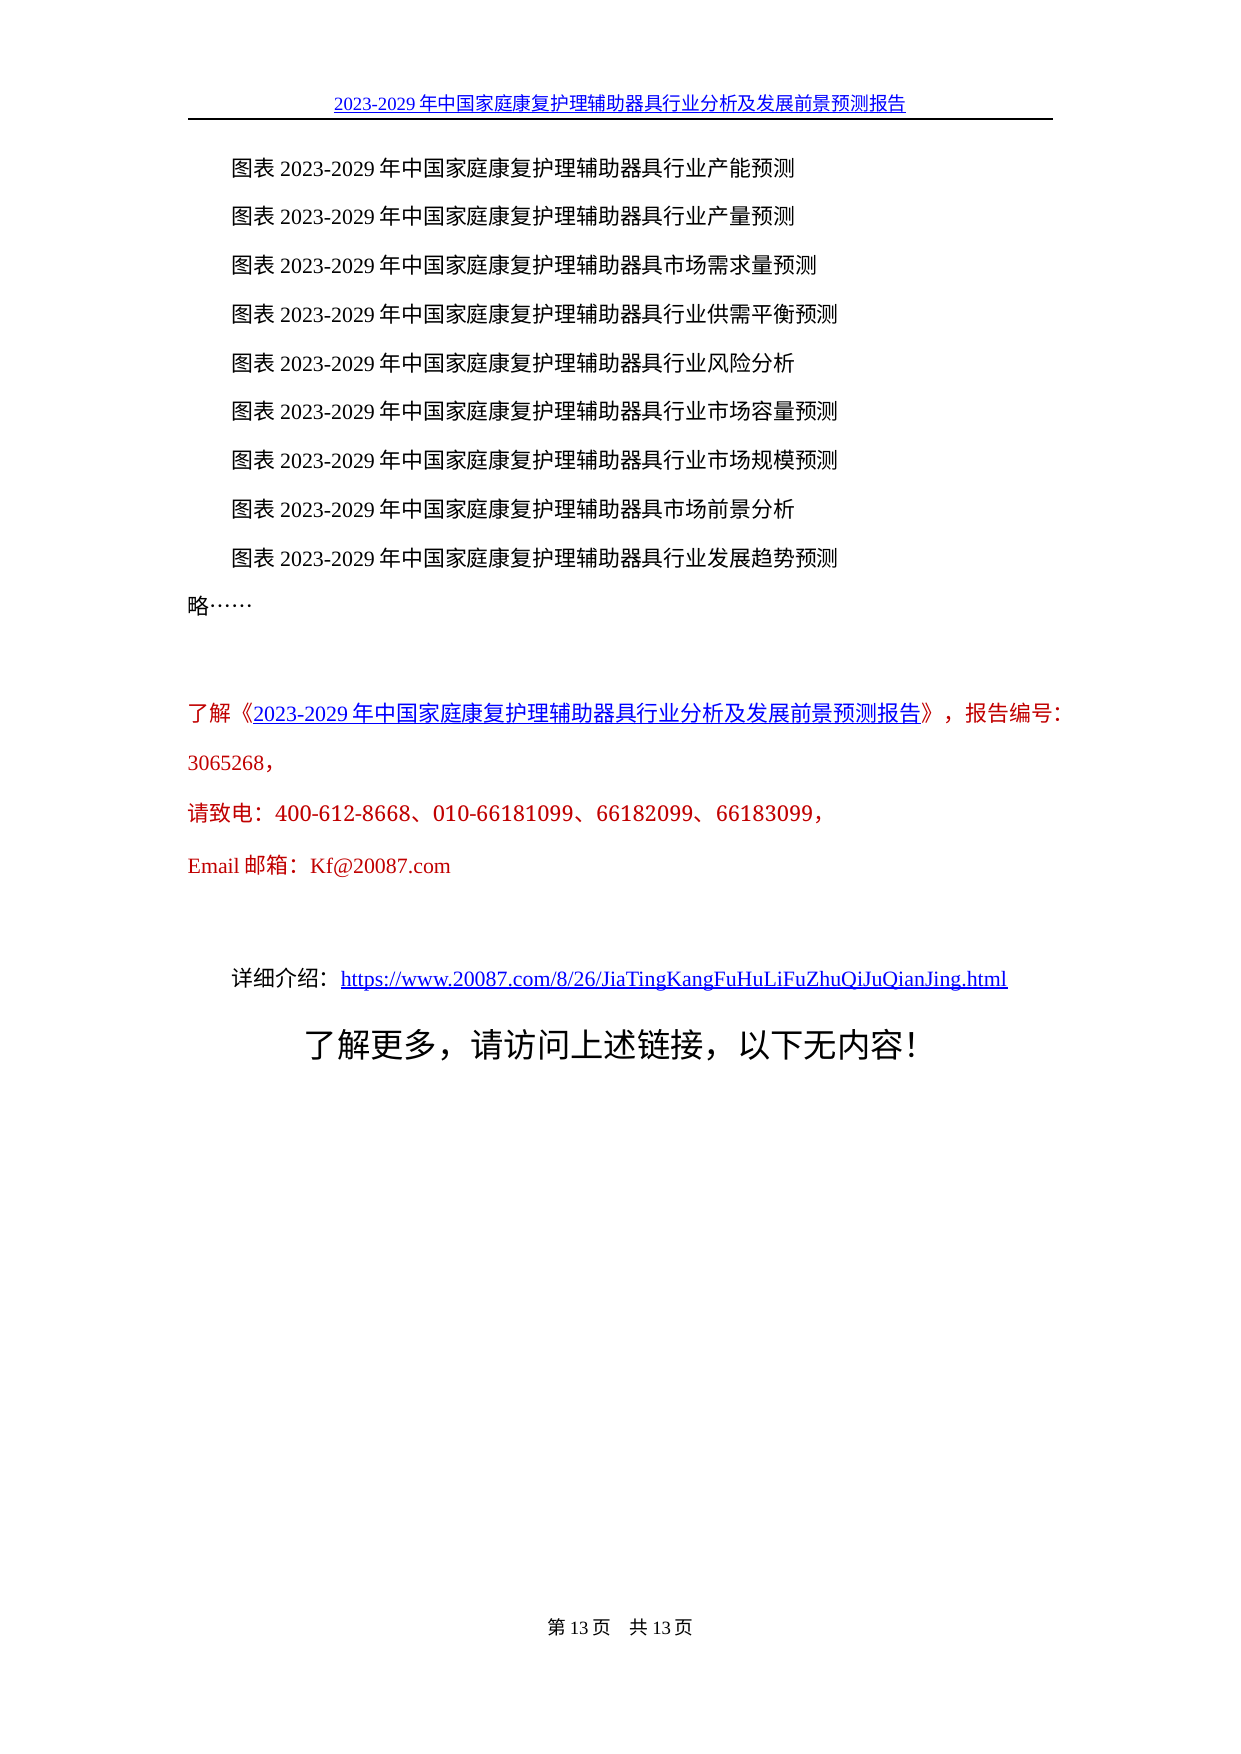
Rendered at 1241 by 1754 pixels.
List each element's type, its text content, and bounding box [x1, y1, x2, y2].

title 了解更多，请访问上述链接，以下无内容！ [187, 1010, 1053, 1075]
text Email邮箱：Kf@20087.com [187, 847, 1053, 880]
text 了解《2023-2029年中国家庭康复护理辅助器具行业分析及发展前景预测报告》，报告编号：3065268， [187, 695, 1053, 777]
text 请致电：400-612-8668、010-66181099、66182099、66183099， [187, 796, 1053, 828]
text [187, 150, 1053, 621]
text 详细介绍：https://www.20087.com/8/26/JiaTingKangFuHuLiFuZhuQiJuQianJing.html [187, 960, 1053, 993]
